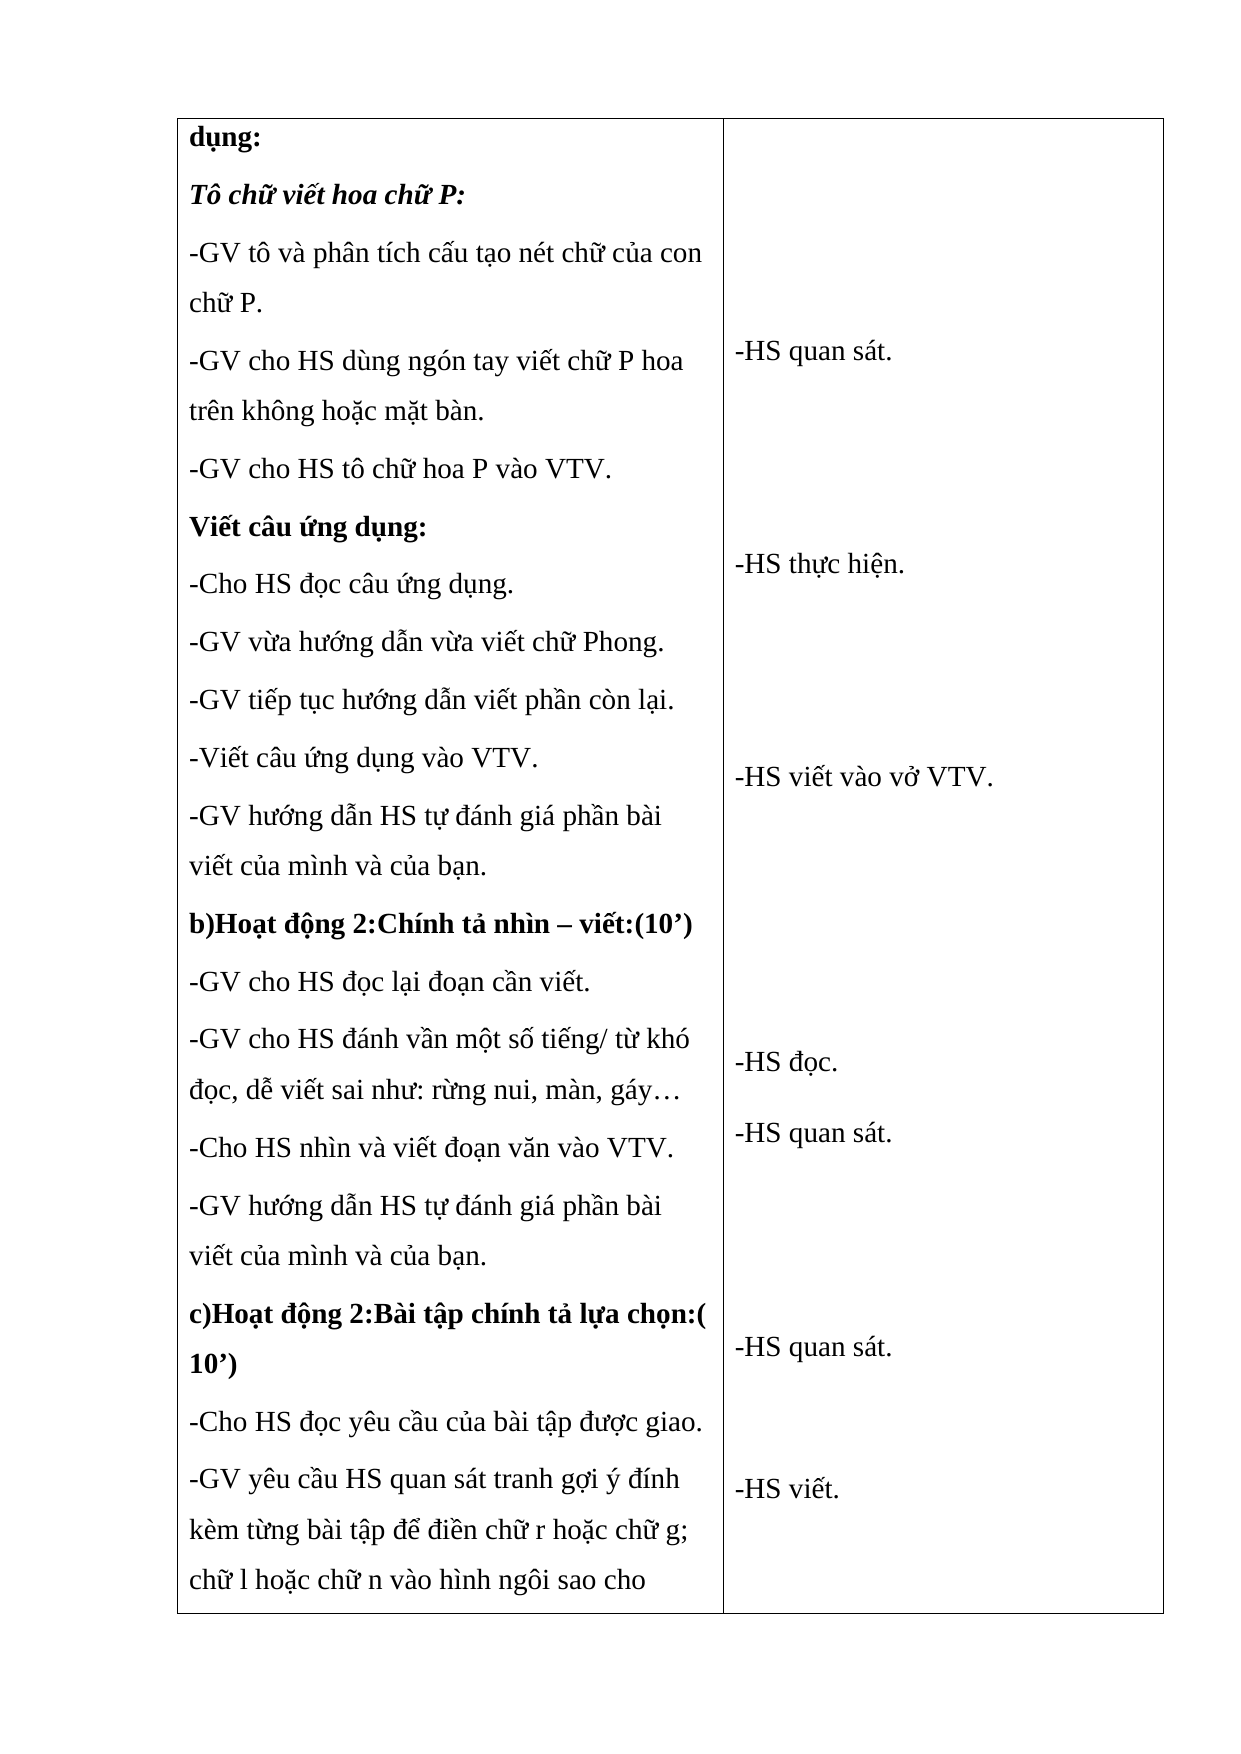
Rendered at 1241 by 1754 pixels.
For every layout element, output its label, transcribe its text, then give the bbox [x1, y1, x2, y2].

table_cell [724, 119, 1163, 1613]
